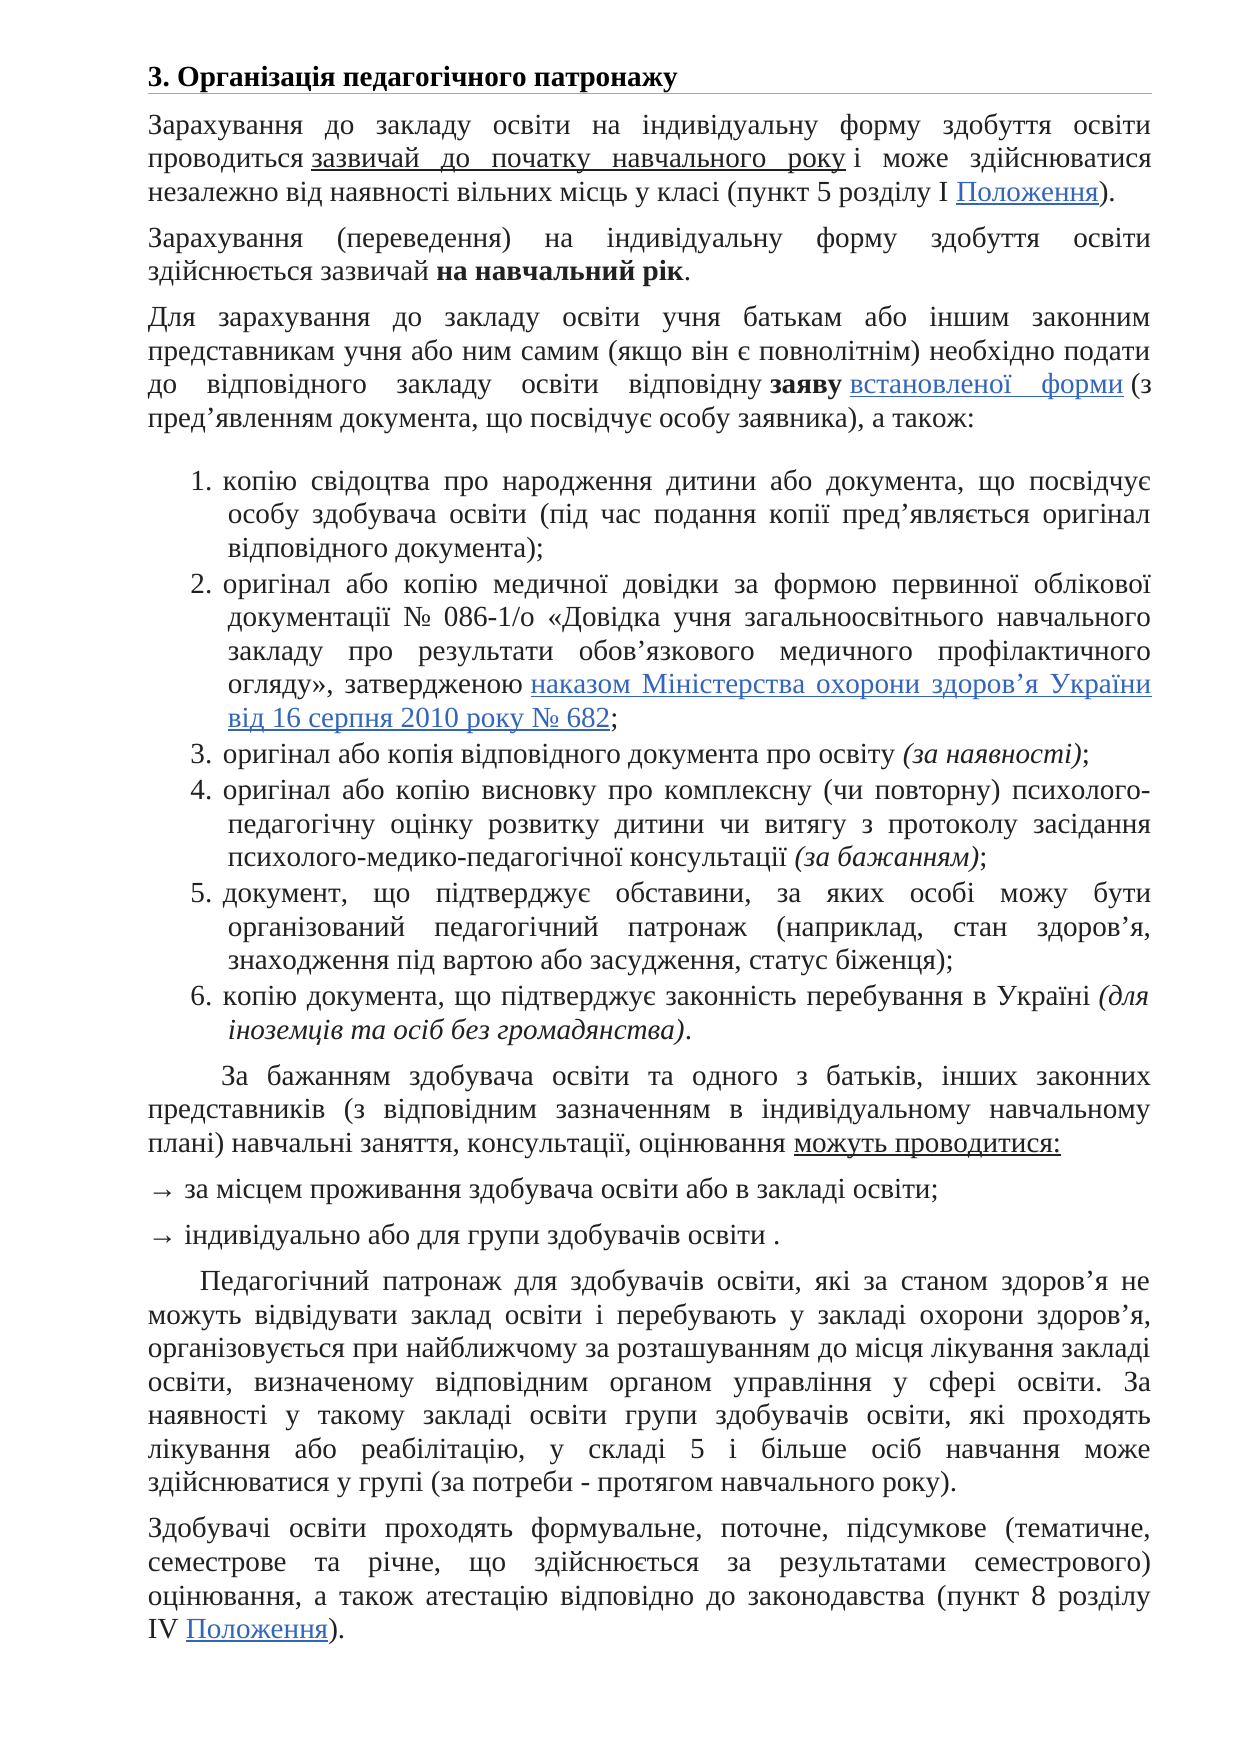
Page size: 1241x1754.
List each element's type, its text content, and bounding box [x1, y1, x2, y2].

text Педагогічний патронаж для здобувачів освіти, які за станом здоров’я не можуть відвідувати заклад освіти і перебувають у закладі охорони здоров’я, організовується при найближчому за розташуванням до місця лікування закладі освіти, визначеному відповідним органом управління у сфері освіти. За наявності у такому закладі освіти групи здобувачів освіти, які проходять лікування або реабілітацію, у складі 5 і більше осіб навчання може здійснюватися у групі (за потреби - протягом навчального року). [148, 1263, 1152, 1498]
text Зарахування (переведення) на індивідуальну форму здобуття освіти здійснюється зазвичай на навчальний рік. [148, 220, 1152, 287]
text За бажанням здобувача освіти та одного з батьків, інших законних представників (з відповідним зазначенням в індивідуальному навчальному плані) навчальні заняття, консультації, оцінювання можуть проводитися: [148, 1058, 1152, 1159]
list документ, що підтверджує обставини, за яких особі можу бути організований педагогічний патронаж (наприклад, стан здоров’я, знаходження під вартою або засудження, статус біженця); [190, 875, 1152, 976]
list оригінал або копію висновку про комплексну (чи повторну) психолого-педагогічну оцінку розвитку дитини чи витягу з протоколу засідання психолого-медико-педагогічної консультації (за бажанням); [190, 772, 1152, 873]
list копію свідоцтва про народження дитини або документа, що посвідчує особу здобувача освіти (під час подання копії пред’являється оригінал відповідного документа); [190, 463, 1152, 563]
text → індивідуально або для групи здобувачів освіти . [148, 1217, 1152, 1251]
text → за місцем проживання здобувача освіти або в закладі освіти; [148, 1171, 1152, 1205]
text 3. Організація педагогічного патронажу [148, 59, 1152, 93]
list оригінал або копія відповідного документа про освіту (за наявності); [190, 736, 1152, 770]
text Здобувачі освіти проходять формувальне, поточне, підсумкове (тематичне, семестрове та річне, що здійснюється за результатами семестрового) оцінювання, а також атестацію відповідно до законодавства (пункт 8 розділу IV Положення). [148, 1511, 1152, 1645]
text Зарахування до закладу освіти на індивідуальну форму здобуття освіти проводиться зазвичай до початку навчального року і може здійснюватися незалежно від наявності вільних місць у класі (пункт 5 розділу I Положення). [148, 107, 1152, 207]
list копію документа, що підтверджує законність перебування в Україні (для іноземців та осіб без громадянства). [190, 978, 1152, 1046]
list оригінал або копію медичної довідки за формою первинної облікової документації № 086-1/о «Довідка учня загальноосвітнього навчального закладу про результати обов’язкового медичного профілактичного огляду», затвердженою наказом Міністерства охорони здоров’я України від 16 серпня 2010 року № 682; [190, 566, 1152, 734]
text Для зарахування до закладу освіти учня батькам або іншим законним представникам учня або ним самим (якщо він є повнолітнім) необхідно подати до відповідного закладу освіти відповідну заяву встановленої форми (з пред’явленням документа, що посвідчує особу заявника), а також: [148, 299, 1152, 434]
